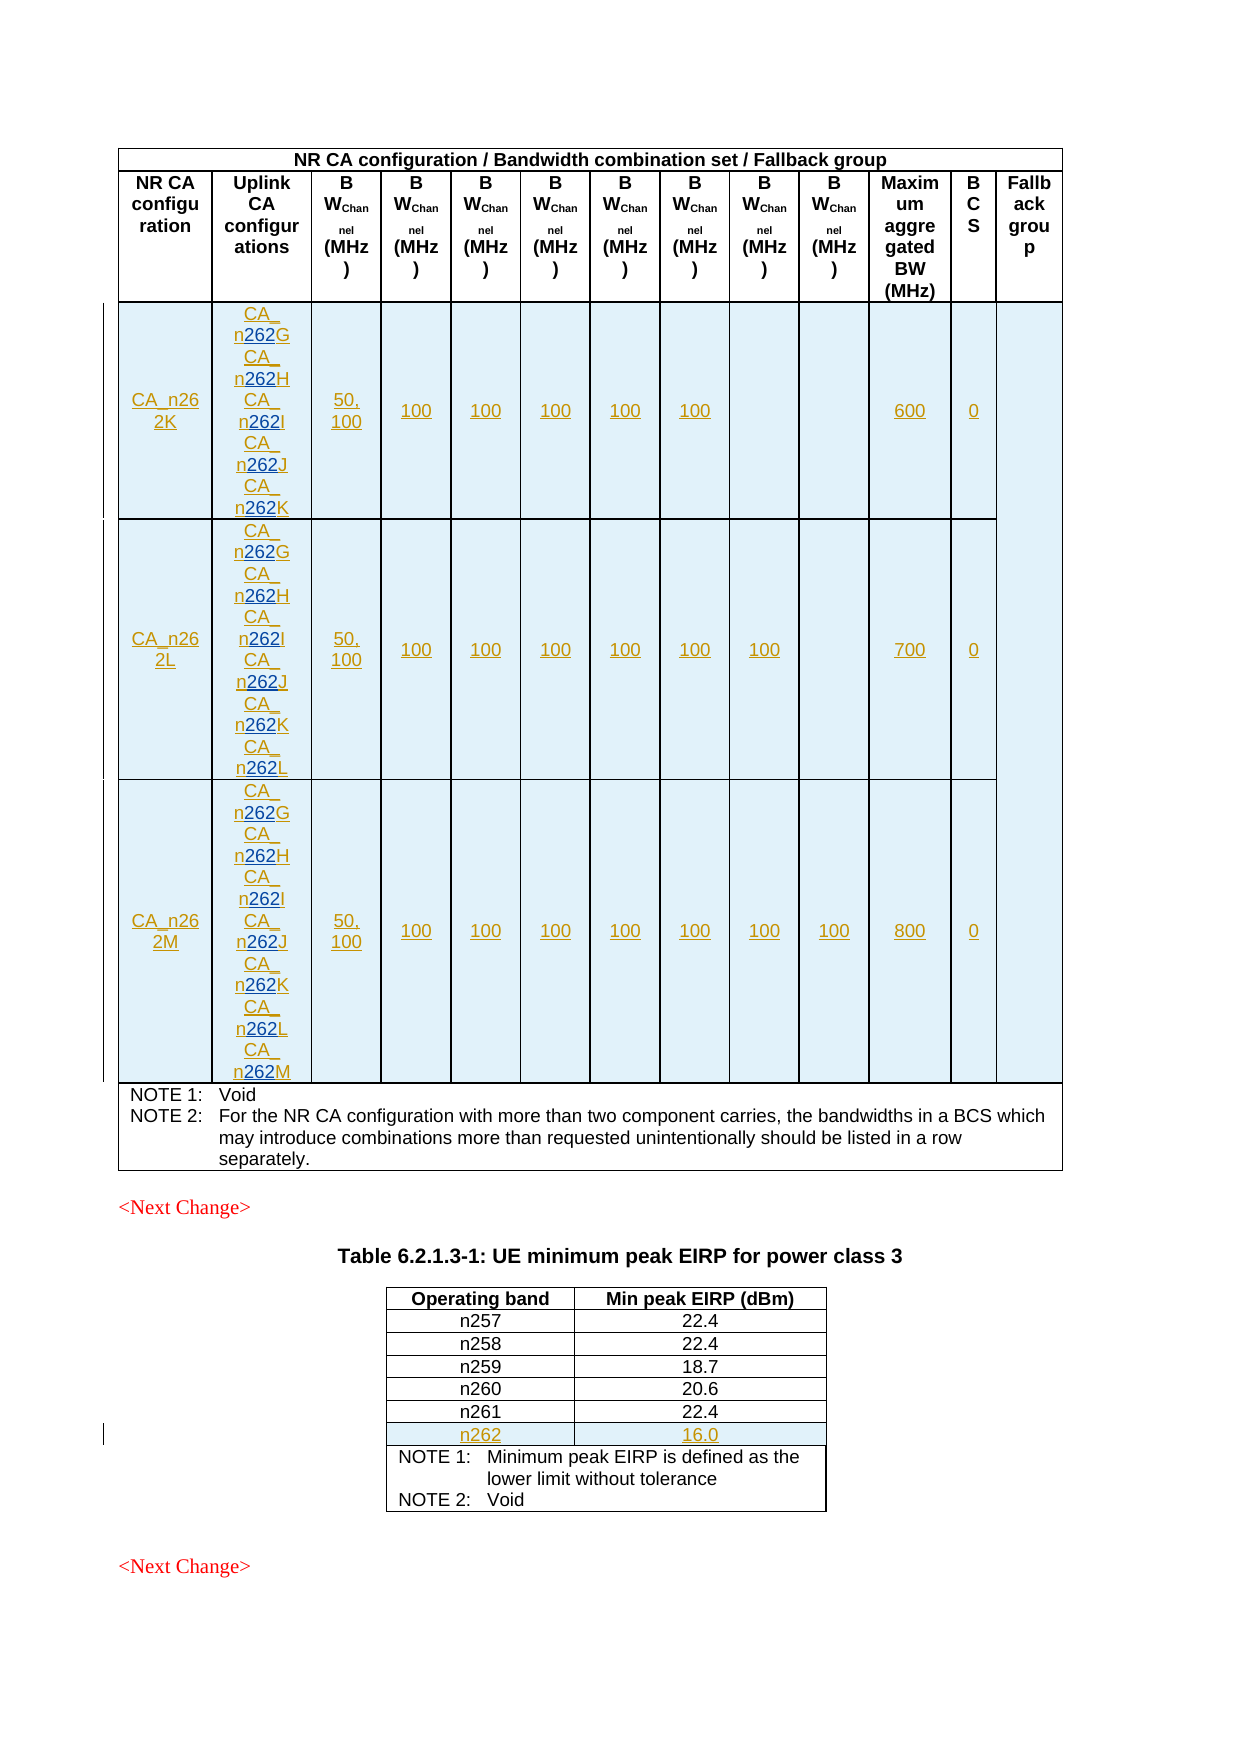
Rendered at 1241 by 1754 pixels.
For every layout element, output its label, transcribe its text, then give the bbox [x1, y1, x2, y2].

table_cell 22.4 [575, 1333, 826, 1354]
table_cell Fallback group [997, 172, 1062, 301]
table_cell BWChannel (MHz) [730, 172, 798, 301]
table_cell n257 [387, 1310, 574, 1332]
text Table 6.2.1.3-1: UE minimum peak EIRP for power class 3 [118, 1244, 1122, 1268]
table_cell Uplink CA configurations [213, 172, 311, 301]
table_cell NOTE 1: Void NOTE 2: For the NR CA configuration with more than two component carries, the bandwidths in a BCS which may introduce combinations more than requested unintentionally should be listed in a row separately. [119, 1084, 1062, 1170]
table_cell BCS [952, 172, 995, 301]
table_cell BWChannel (MHz) [312, 172, 380, 301]
table_header Operating band [387, 1288, 574, 1309]
table_cell 18.7 [575, 1356, 826, 1377]
table_cell 22.4 [575, 1310, 826, 1332]
table_cell n259 [387, 1356, 574, 1377]
table_cell 20.6 [575, 1378, 826, 1400]
table_cell n258 [387, 1333, 574, 1354]
table_cell BWChannel (MHz) [661, 172, 729, 301]
table_cell NOTE 1: Minimum peak EIRP is defined as the lower limit without tolerance NOTE 2: Void [387, 1446, 825, 1511]
table_cell n260 [387, 1378, 574, 1400]
table_cell Maximum aggregated BW (MHz) [870, 172, 950, 301]
text <Next Change> [118, 1554, 1122, 1578]
table_cell BWChannel (MHz) [382, 172, 450, 301]
table_cell NR CA configuration [119, 172, 211, 301]
table_cell 22.4 [575, 1401, 826, 1422]
table_cell n261 [387, 1401, 574, 1422]
table_cell BWChannel (MHz) [800, 172, 868, 301]
text <Next Change> [118, 1195, 1122, 1219]
table_cell BWChannel (MHz) [452, 172, 520, 301]
table_cell BWChannel (MHz) [521, 172, 589, 301]
table_header NR CA configuration / Bandwidth combination set / Fallback group [119, 149, 1062, 170]
table_cell BWChannel (MHz) [591, 172, 659, 301]
table_header Min peak EIRP (dBm) [575, 1288, 826, 1309]
